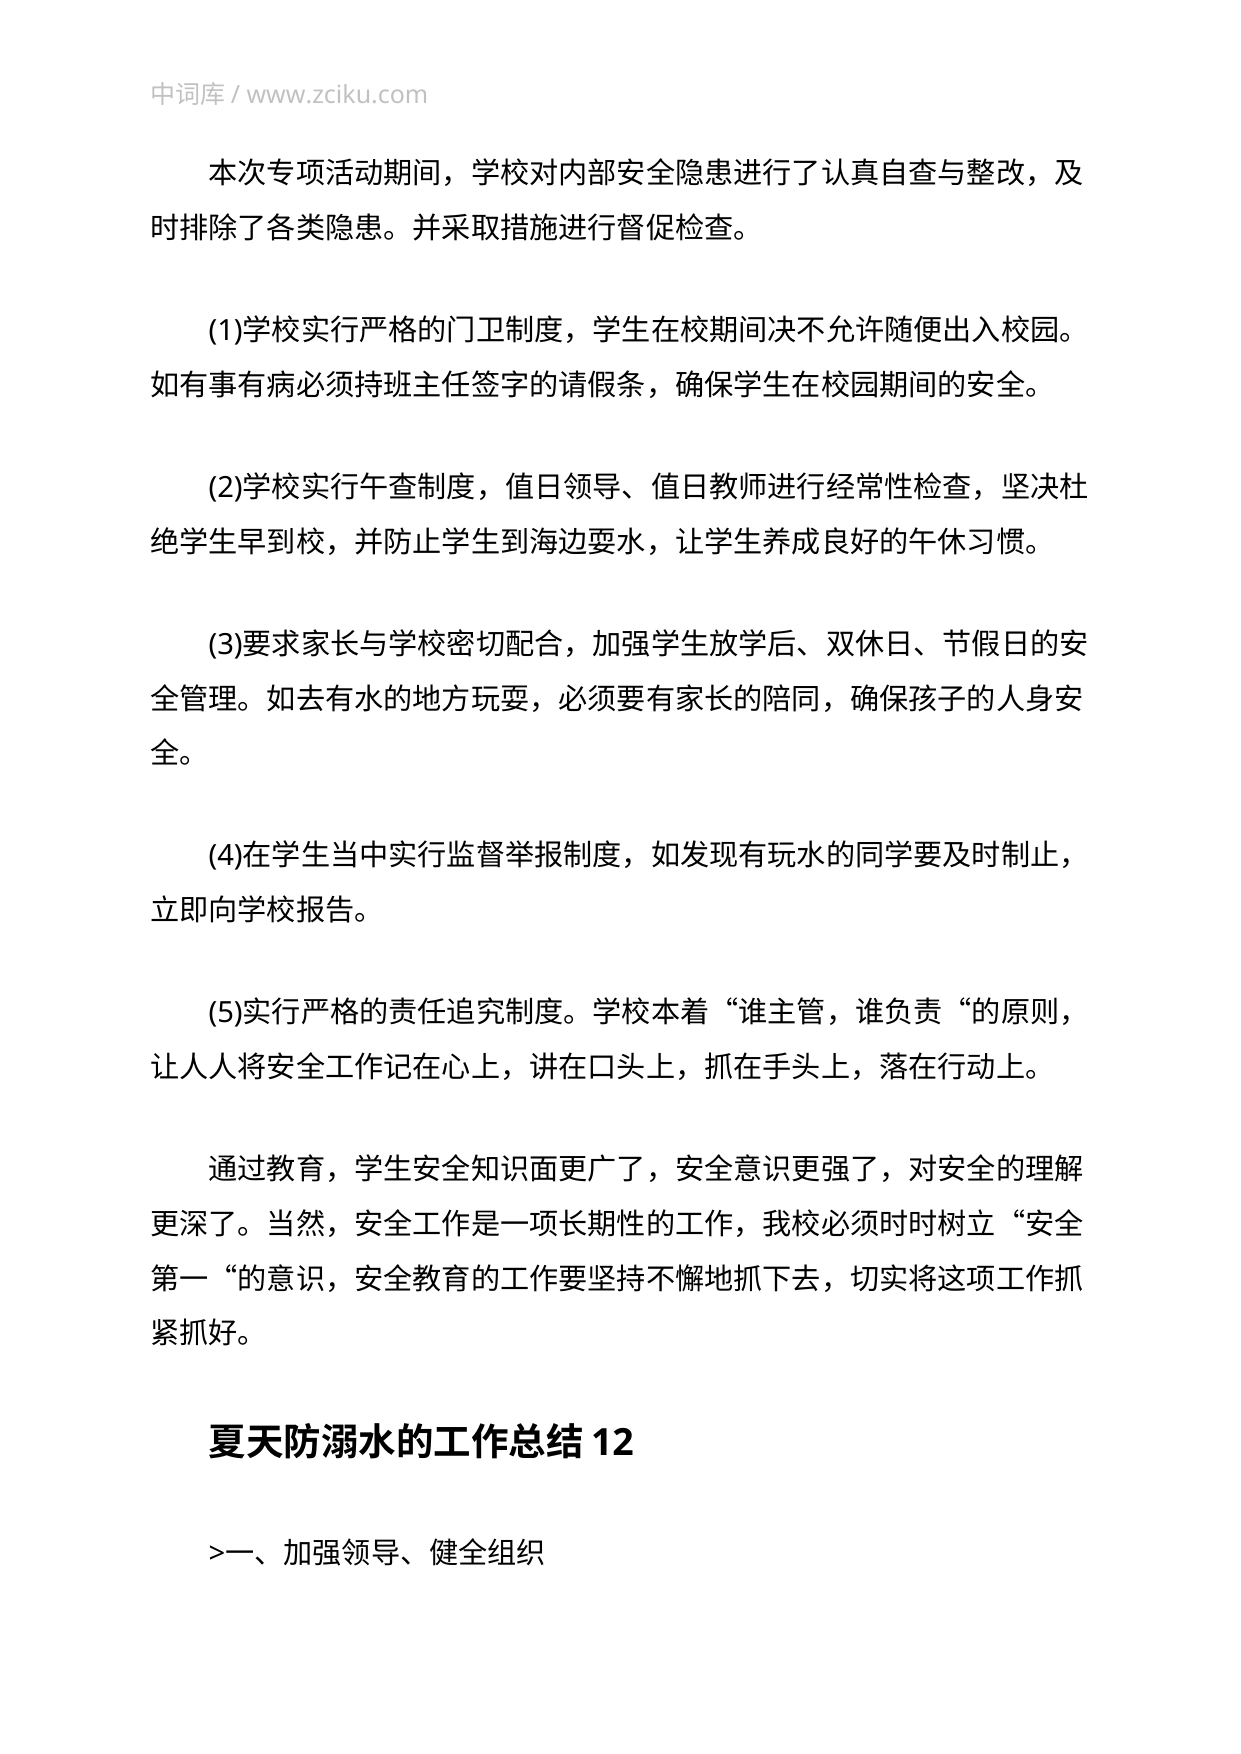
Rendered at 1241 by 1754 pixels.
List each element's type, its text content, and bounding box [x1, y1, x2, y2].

text (1)学校实行严格的门卫制度，学生在校期间决不允许随便出入校园。如有事有病必须持班主任签字的请假条，确保学生在校园期间的安全。 [150, 307, 1090, 404]
text 本次专项活动期间，学校对内部安全隐患进行了认真自查与整改，及时排除了各类隐患。并采取措施进行督促检查。 [150, 150, 1090, 247]
text (2)学校实行午查制度，值日领导、值日教师进行经常性检查，坚决杜绝学生早到校，并防止学生到海边耍水，让学生养成良好的午休习惯。 [150, 463, 1090, 561]
text (4)在学生当中实行监督举报制度，如发现有玩水的同学要及时制止，立即向学校报告。 [150, 832, 1090, 929]
text 通过教育，学生安全知识面更广了，安全意识更强了，对安全的理解更深了。当然，安全工作是一项长期性的工作，我校必须时时树立“安全第一“的意识，安全教育的工作要坚持不懈地抓下去，切实将这项工作抓紧抓好。 [150, 1145, 1090, 1352]
text (5)实行严格的责任追究制度。学校本着“谁主管，谁负责“的原则，让人人将安全工作记在心上，讲在口头上，抓在手头上，落在行动上。 [150, 989, 1090, 1086]
text 夏天防溺水的工作总结12 [150, 1412, 1090, 1466]
text >一、加强领导、健全组织 [150, 1529, 1090, 1572]
text (3)要求家长与学校密切配合，加强学生放学后、双休日、节假日的安全管理。如去有水的地方玩耍，必须要有家长的陪同，确保孩子的人身安全。 [150, 620, 1090, 772]
